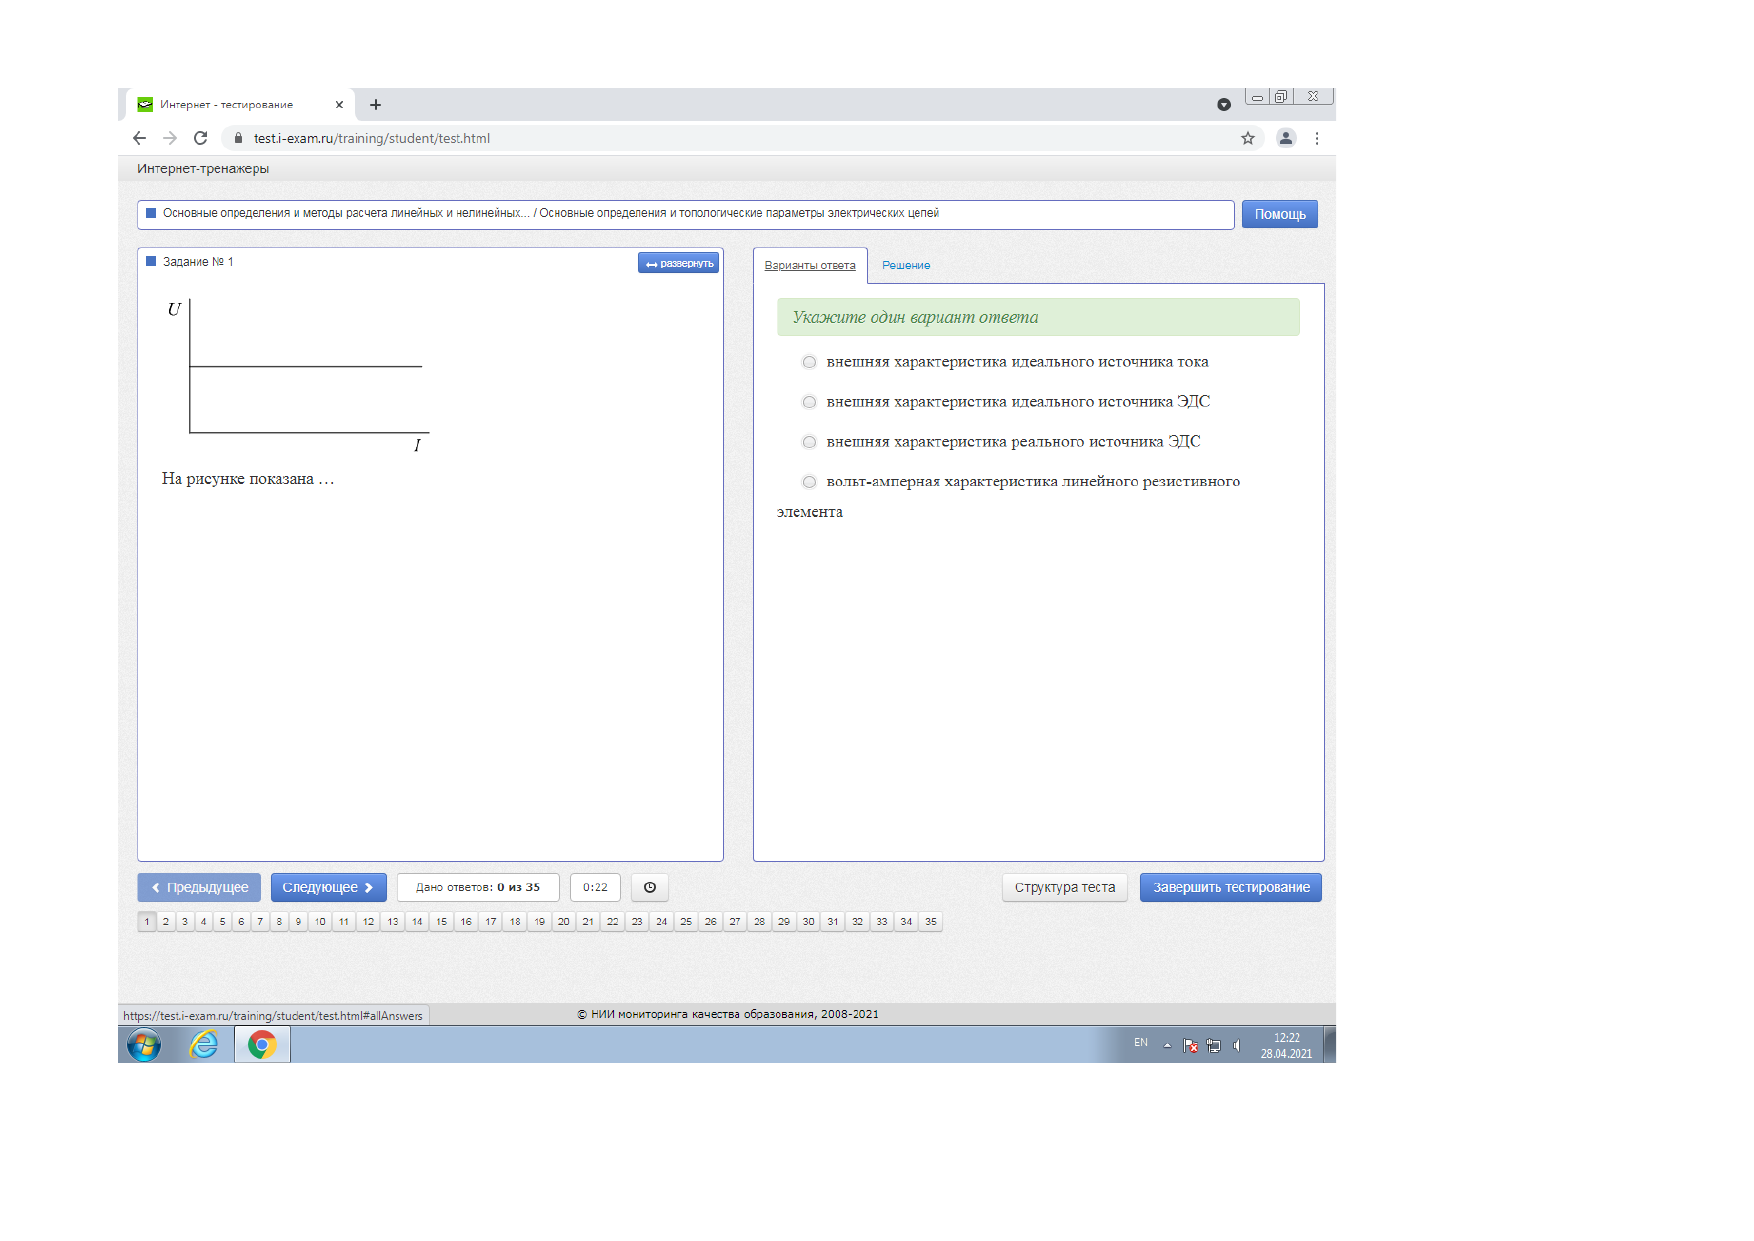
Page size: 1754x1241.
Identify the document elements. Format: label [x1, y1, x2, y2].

picture [118, 88, 1337, 1063]
